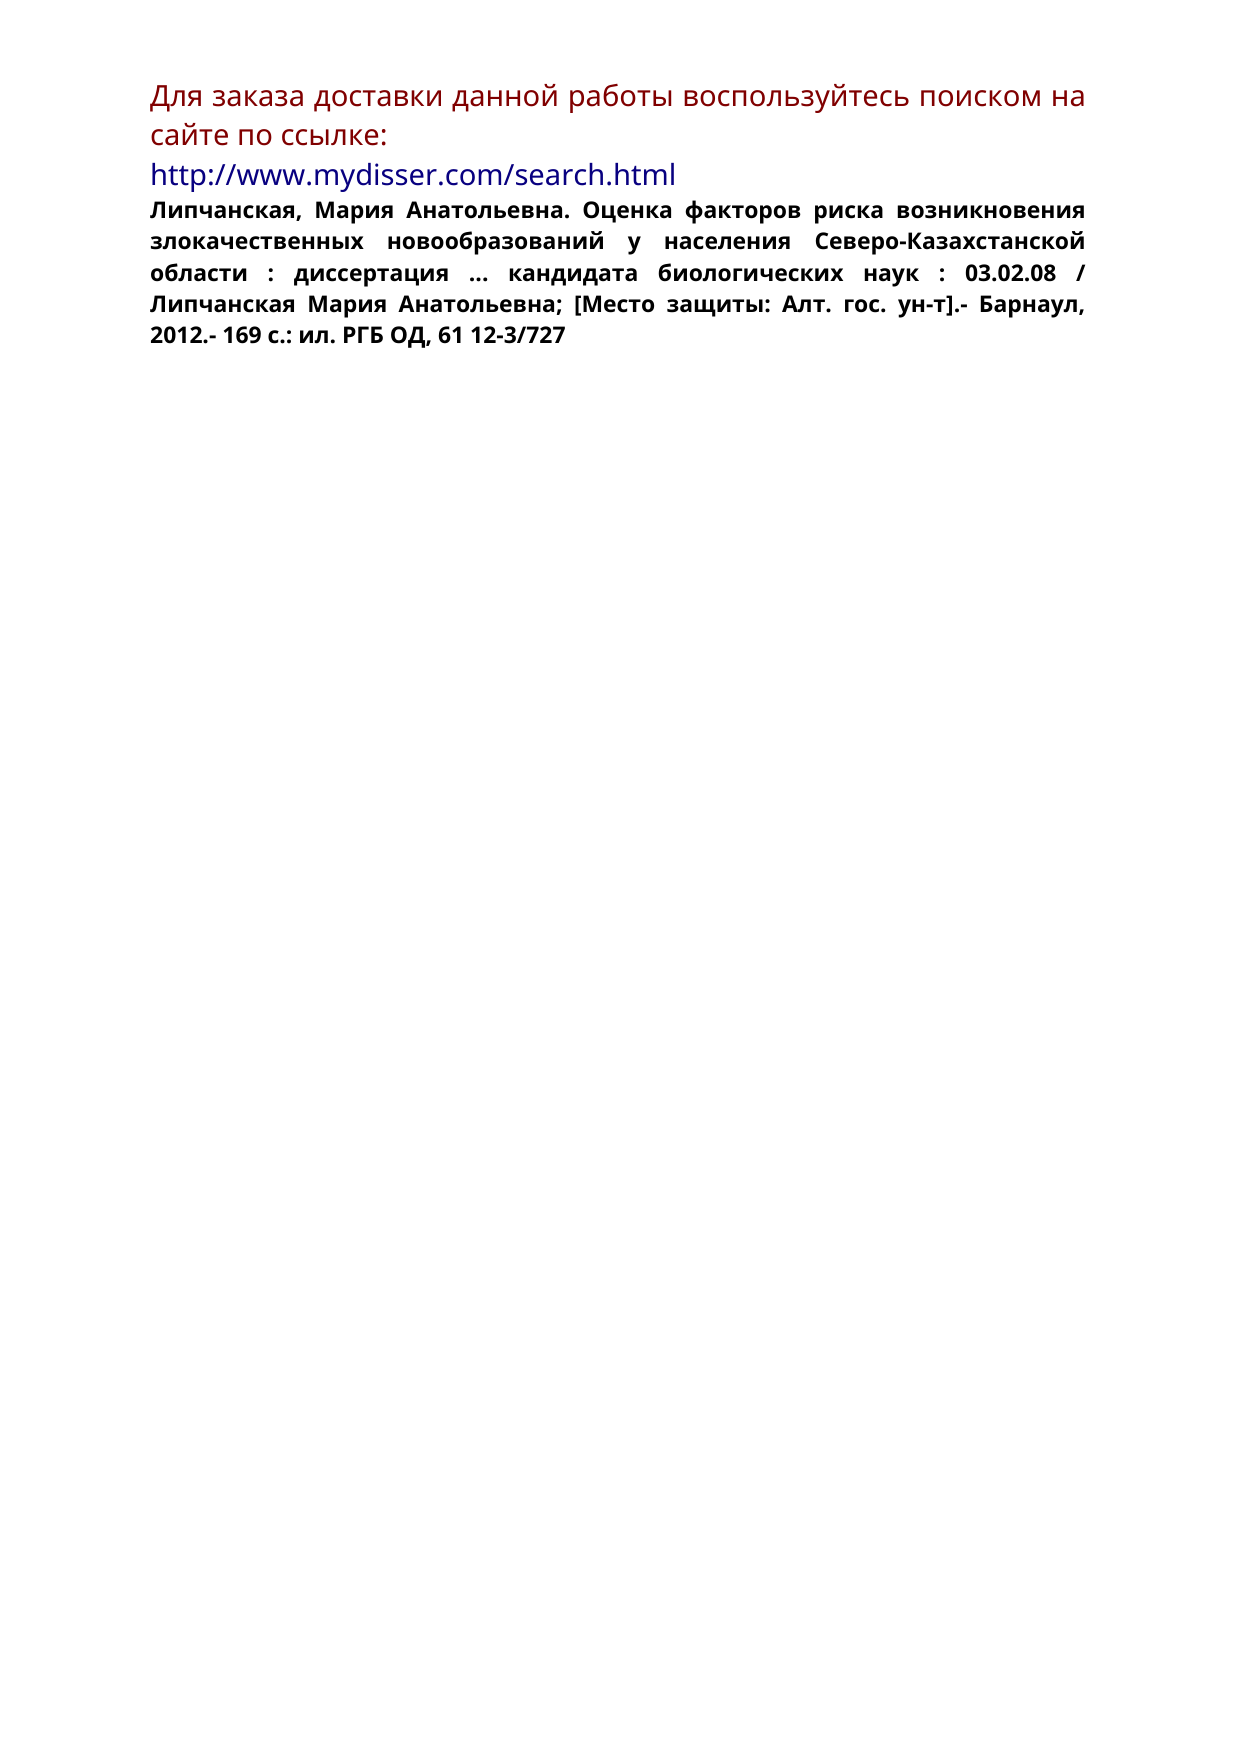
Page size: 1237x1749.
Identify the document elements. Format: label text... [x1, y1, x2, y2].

text Липчанская, Мария Анатольевна. Оценка факторов риска возникновения злокачественных новообразований у населения Северо-Казахстанской области : диссертация ... кандидата биологических наук : 03.02.08 / Липчанская Мария Анатольевна; [Место защиты: Алт. гос. ун-т].- Барнаул, 2012.- 169 с.: ил. РГБ ОД, 61 12-3/727 [150, 194, 1086, 350]
